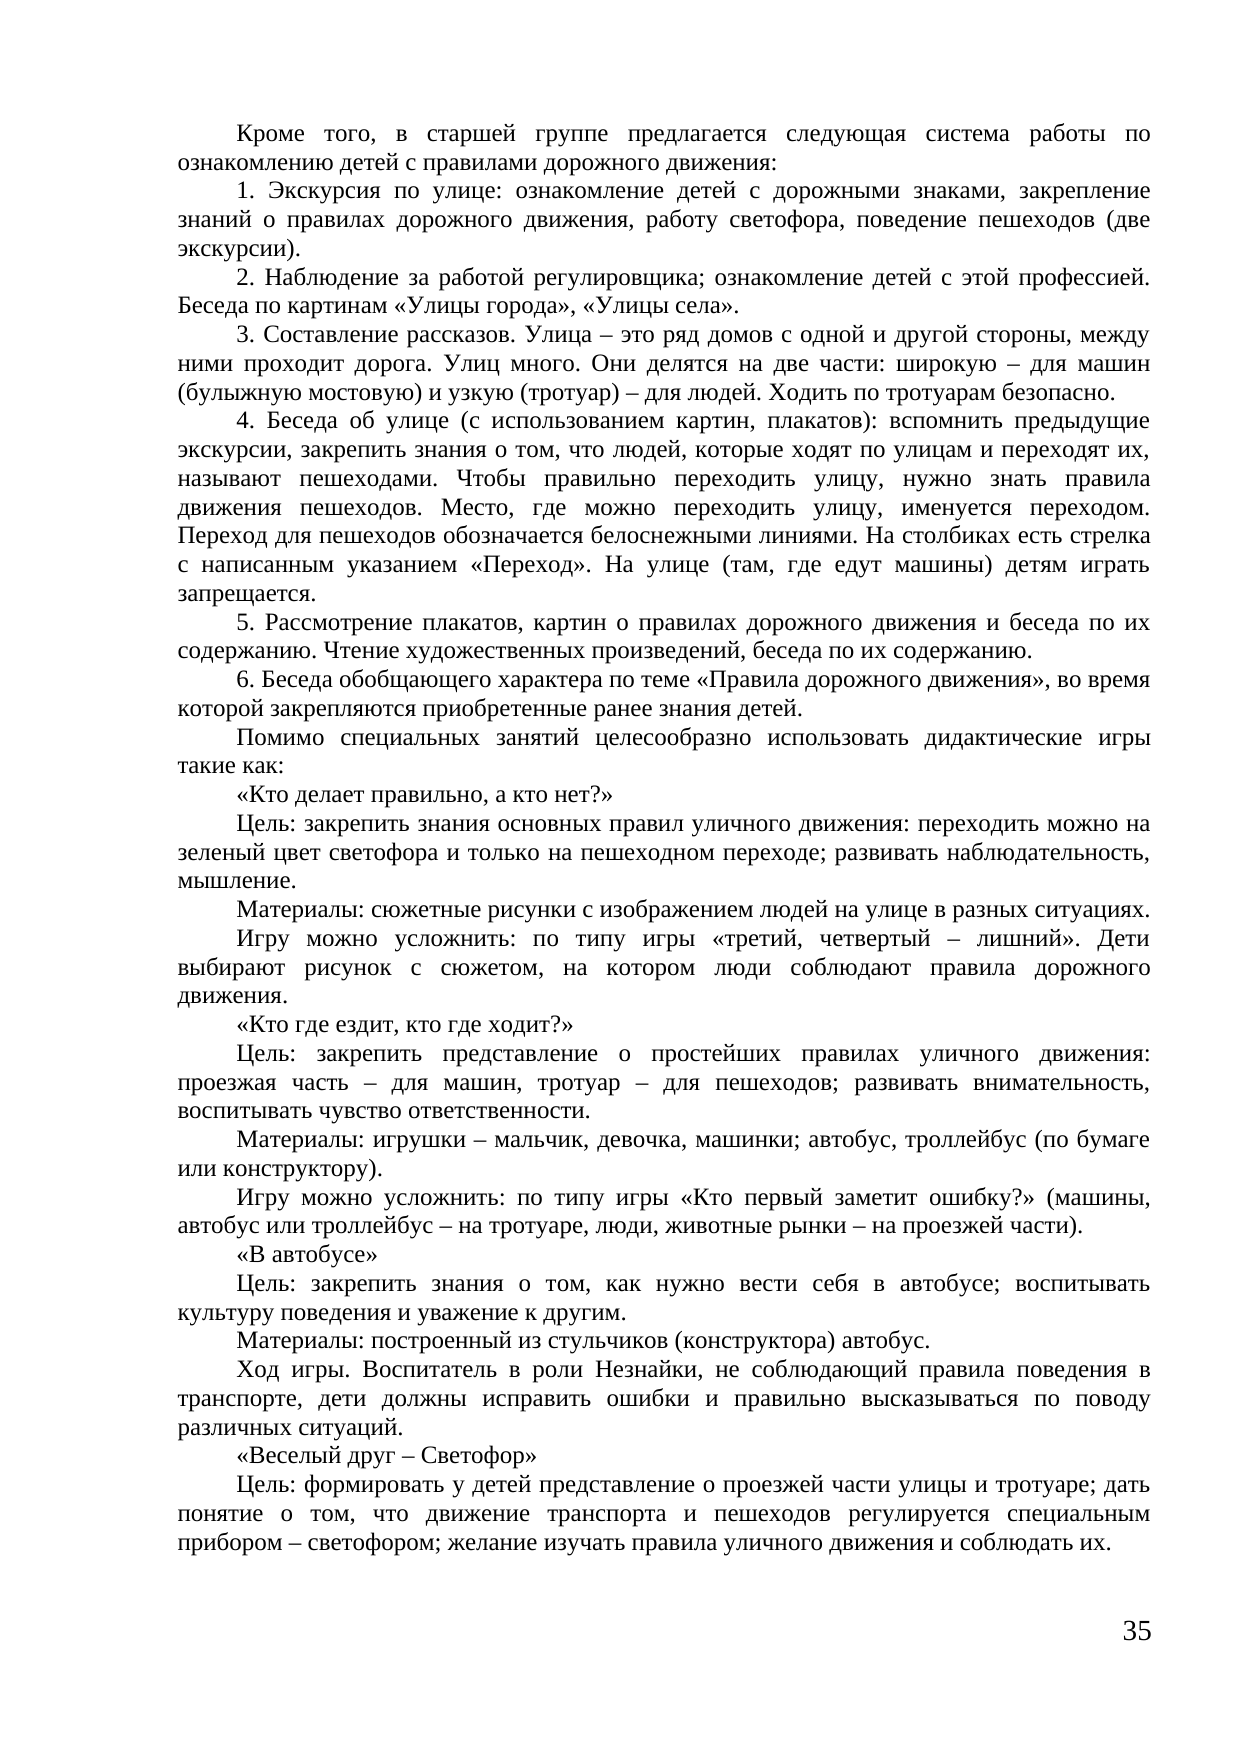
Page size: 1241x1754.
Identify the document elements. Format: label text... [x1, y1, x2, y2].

text 1. Экскурсия по улице: ознакомление детей с дорожными знаками, закрепление знаний о правилах дорожного движения, работу светофора, поведение пешеходов (две экскурсии). [177, 176, 1152, 262]
text Игру можно усложнить: по типу игры «третий, четвертый – лишний». Дети выбирают рисунок с сюжетом, на котором люди соблюдают правила дорожного движения. [177, 923, 1152, 1009]
text Материалы: сюжетные рисунки с изображением людей на улице в разных ситуациях. [177, 894, 1152, 923]
text Материалы: игрушки – мальчик, девочка, машинки; автобус, троллейбус (по бумаге или конструктору). [177, 1124, 1152, 1182]
text Цель: закрепить знания основных правил уличного движения: переходить можно на зеленый цвет светофора и только на пешеходном переходе; развивать наблюдательность, мышление. [177, 808, 1152, 894]
text Цель: закрепить знания о том, как нужно вести себя в автобусе; воспитывать культуру поведения и уважение к другим. [177, 1268, 1152, 1326]
text Цель: формировать у детей представление о проезжей части улицы и тротуаре; дать понятие о том, что движение транспорта и пешеходов регулируется специальным прибором – светофором; желание изучать правила уличного движения и соблюдать их. [177, 1469, 1152, 1556]
text «В автобусе» [177, 1239, 1152, 1268]
text Кроме того, в старшей группе предлагается следующая система работы по ознакомлению детей с правилами дорожного движения: [177, 118, 1152, 176]
text 6. Беседа обобщающего характера по теме «Правила дорожного движения», во время которой закрепляются приобретенные ранее знания детей. [177, 664, 1152, 722]
text Помимо специальных занятий целесообразно использовать дидактические игры такие как: [177, 722, 1152, 779]
text «Кто делает правильно, а кто нет?» [177, 779, 1152, 808]
text 3. Составление рассказов. Улица – это ряд домов с одной и другой стороны, между ними проходит дорога. Улиц много. Они делятся на две части: широкую – для машин (булыжную мостовую) и узкую (тротуар) – для людей. Ходить по тротуарам безопасно. [177, 319, 1152, 406]
text Игру можно усложнить: по типу игры «Кто первый заметит ошибку?» (машины, автобус или троллейбус – на тротуаре, люди, животные рынки – на проезжей части). [177, 1182, 1152, 1239]
text Цель: закрепить представление о простейших правилах уличного движения: проезжая часть – для машин, тротуар – для пешеходов; развивать внимательность, воспитывать чувство ответственности. [177, 1038, 1152, 1124]
text «Кто где ездит, кто где ходит?» [177, 1009, 1152, 1038]
text «Веселый друг – Светофор» [177, 1441, 1152, 1469]
text 2. Наблюдение за работой регулировщика; ознакомление детей с этой профессией. Беседа по картинам «Улицы города», «Улицы села». [177, 262, 1152, 319]
text Ход игры. Воспитатель в роли Незнайки, не соблюдающий правила поведения в транспорте, дети должны исправить ошибки и правильно высказываться по поводу различных ситуаций. [177, 1354, 1152, 1441]
text 5. Рассмотрение плакатов, картин о правилах дорожного движения и беседа по их содержанию. Чтение художественных произведений, беседа по их содержанию. [177, 607, 1152, 664]
text Материалы: построенный из стульчиков (конструктора) автобус. [177, 1326, 1152, 1354]
text 4. Беседа об улице (с использованием картин, плакатов): вспомнить предыдущие экскурсии, закрепить знания о том, что людей, которые ходят по улицам и переходят их, называют пешеходами. Чтобы правильно переходить улицу, нужно знать правила движения пешеходов. Место, где можно переходить улицу, именуется переходом. Переход для пешеходов обозначается белоснежными линиями. На столбиках есть стрелка с написанным указанием «Переход». На улице (там, где едут машины) детям играть запрещается. [177, 406, 1152, 607]
